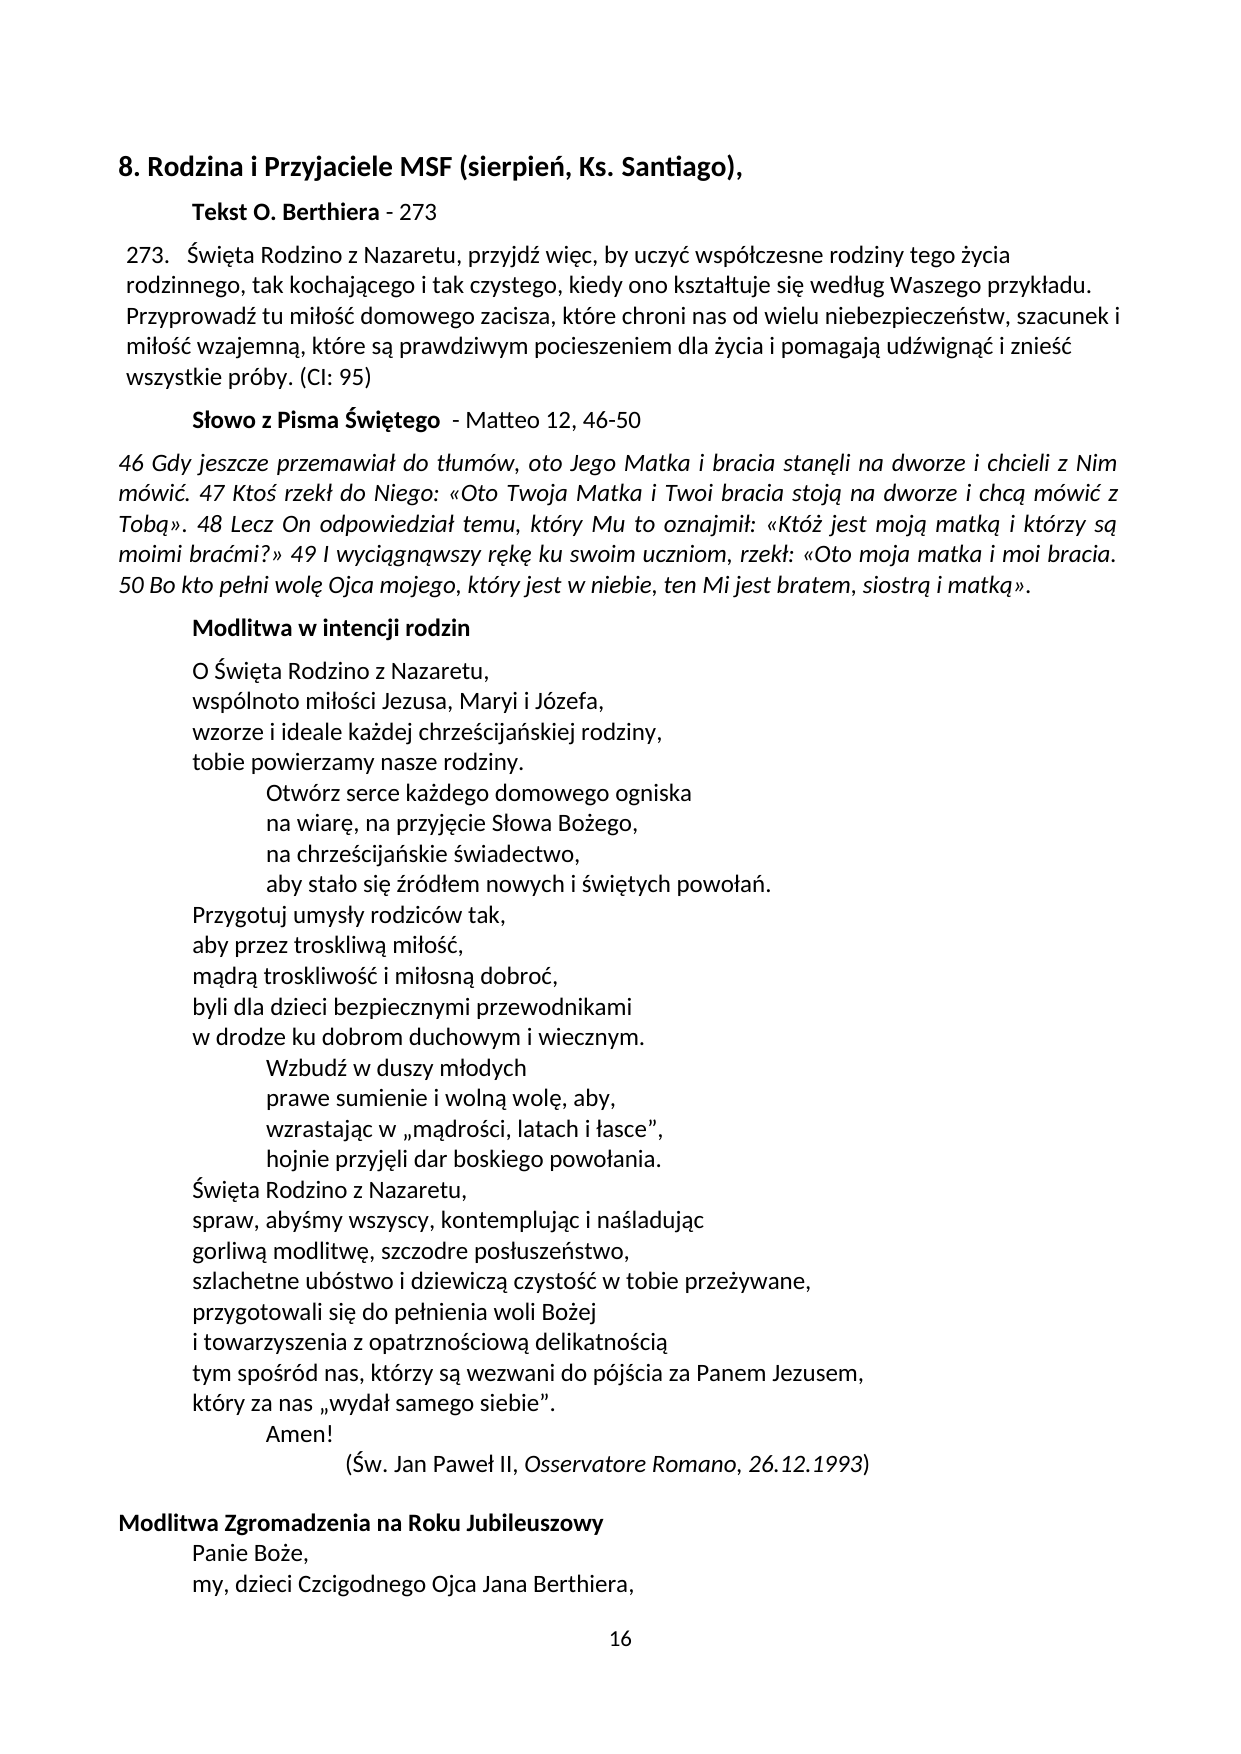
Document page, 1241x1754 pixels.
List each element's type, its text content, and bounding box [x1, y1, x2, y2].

text wzorze i ideale każdej chrześcijańskiej rodziny, [118, 716, 1122, 747]
text w drodze ku dobrom duchowym i wiecznym. [118, 1021, 1122, 1052]
text przygotowali się do pełnienia woli Bożej [118, 1296, 1122, 1326]
text Amen! [192, 1418, 1122, 1448]
text Modlitwa Zgromadzenia na Roku Jubileuszowy [118, 1507, 1122, 1538]
text Tekst O. Berthiera - 273 [118, 196, 1122, 226]
text Słowo z Pisma Świętego - Matteo 12, 46-50 [118, 404, 1122, 434]
text który za nas „wydał samego siebie”. [118, 1387, 1122, 1418]
text Wzbudź w duszy młodych [192, 1052, 1122, 1082]
text wspólnoto miłości Jezusa, Maryi i Józefa, [118, 686, 1122, 716]
text gorliwą modlitwę, szczodre posłuszeństwo, [118, 1235, 1122, 1265]
text aby przez troskliwą miłość, [118, 930, 1122, 960]
text (Św. Jan Paweł II, Osservatore Romano, 26.12.1993) [266, 1448, 1122, 1479]
text O Święta Rodzino z Nazaretu, [118, 655, 1122, 686]
text prawe sumienie i wolną wolę, aby, [192, 1082, 1122, 1113]
text 8. Rodzina i Przyjaciele MSF (sierpień, Ks. Santiago), [118, 148, 1122, 183]
text aby stało się źródłem nowych i świętych powołań. [192, 869, 1122, 899]
text byli dla dzieci bezpiecznymi przewodnikami [118, 991, 1122, 1021]
text na wiarę, na przyjęcie Słowa Bożego, [192, 808, 1122, 838]
text my, dzieci Czcigodnego Ojca Jana Berthiera, [192, 1568, 1122, 1599]
text 46 Gdy jeszcze przemawiał do tłumów, oto Jego Matka i bracia stanęli na dworze i chcieli z Nim mówić. 47 Ktoś rzekł do Niego: «Oto Twoja Matka i Twoi bracia stoją na dworze i chcą mówić z Tobą». 48 Lecz On odpowiedział temu, który Mu to oznajmił: «Któż jest moją matką i którzy są moimi braćmi?» 49 I wyciągnąwszy rękę ku swoim uczniom, rzekł: «Oto moja matka i moi bracia. 50 Bo kto pełni wolę Ojca mojego, który jest w niebie, ten Mi jest bratem, siostrą i matką». [118, 447, 1122, 599]
text spraw, abyśmy wszyscy, kontemplując i naśladując [118, 1204, 1122, 1235]
text szlachetne ubóstwo i dziewiczą czystość w tobie przeżywane, [118, 1265, 1122, 1296]
text Przygotuj umysły rodziców tak, [118, 899, 1122, 930]
text Święta Rodzino z Nazaretu, [118, 1174, 1122, 1204]
text tym spośród nas, którzy są wezwani do pójścia za Panem Jezusem, [118, 1357, 1122, 1387]
text Otwórz serce każdego domowego ogniska [192, 777, 1122, 808]
text 273. Święta Rodzino z Nazaretu, przyjdź więc, by uczyć współczesne rodziny tego życia rodzinnego, tak kochającego i tak czystego, kiedy ono kształtuje się według Waszego przykładu. Przyprowadź tu miłość domowego zacisza, które chroni nas od wielu niebezpieczeństw, szacunek i miłość wzajemną, które są prawdziwym pocieszeniem dla życia i pomagają udźwignąć i znieść wszystkie próby. (CI: 95) [126, 239, 1122, 391]
text i towarzyszenia z opatrznościową delikatnością [118, 1326, 1122, 1357]
text Modlitwa w intencji rodzin [118, 612, 1122, 642]
text hojnie przyjęli dar boskiego powołania. [192, 1143, 1122, 1174]
text tobie powierzamy nasze rodziny. [118, 747, 1122, 777]
text na chrześcijańskie świadectwo, [192, 838, 1122, 869]
text mądrą troskliwość i miłosną dobroć, [118, 960, 1122, 991]
text Panie Boże, [192, 1538, 1122, 1568]
text wzrastając w „mądrości, latach i łasce”, [192, 1113, 1122, 1143]
